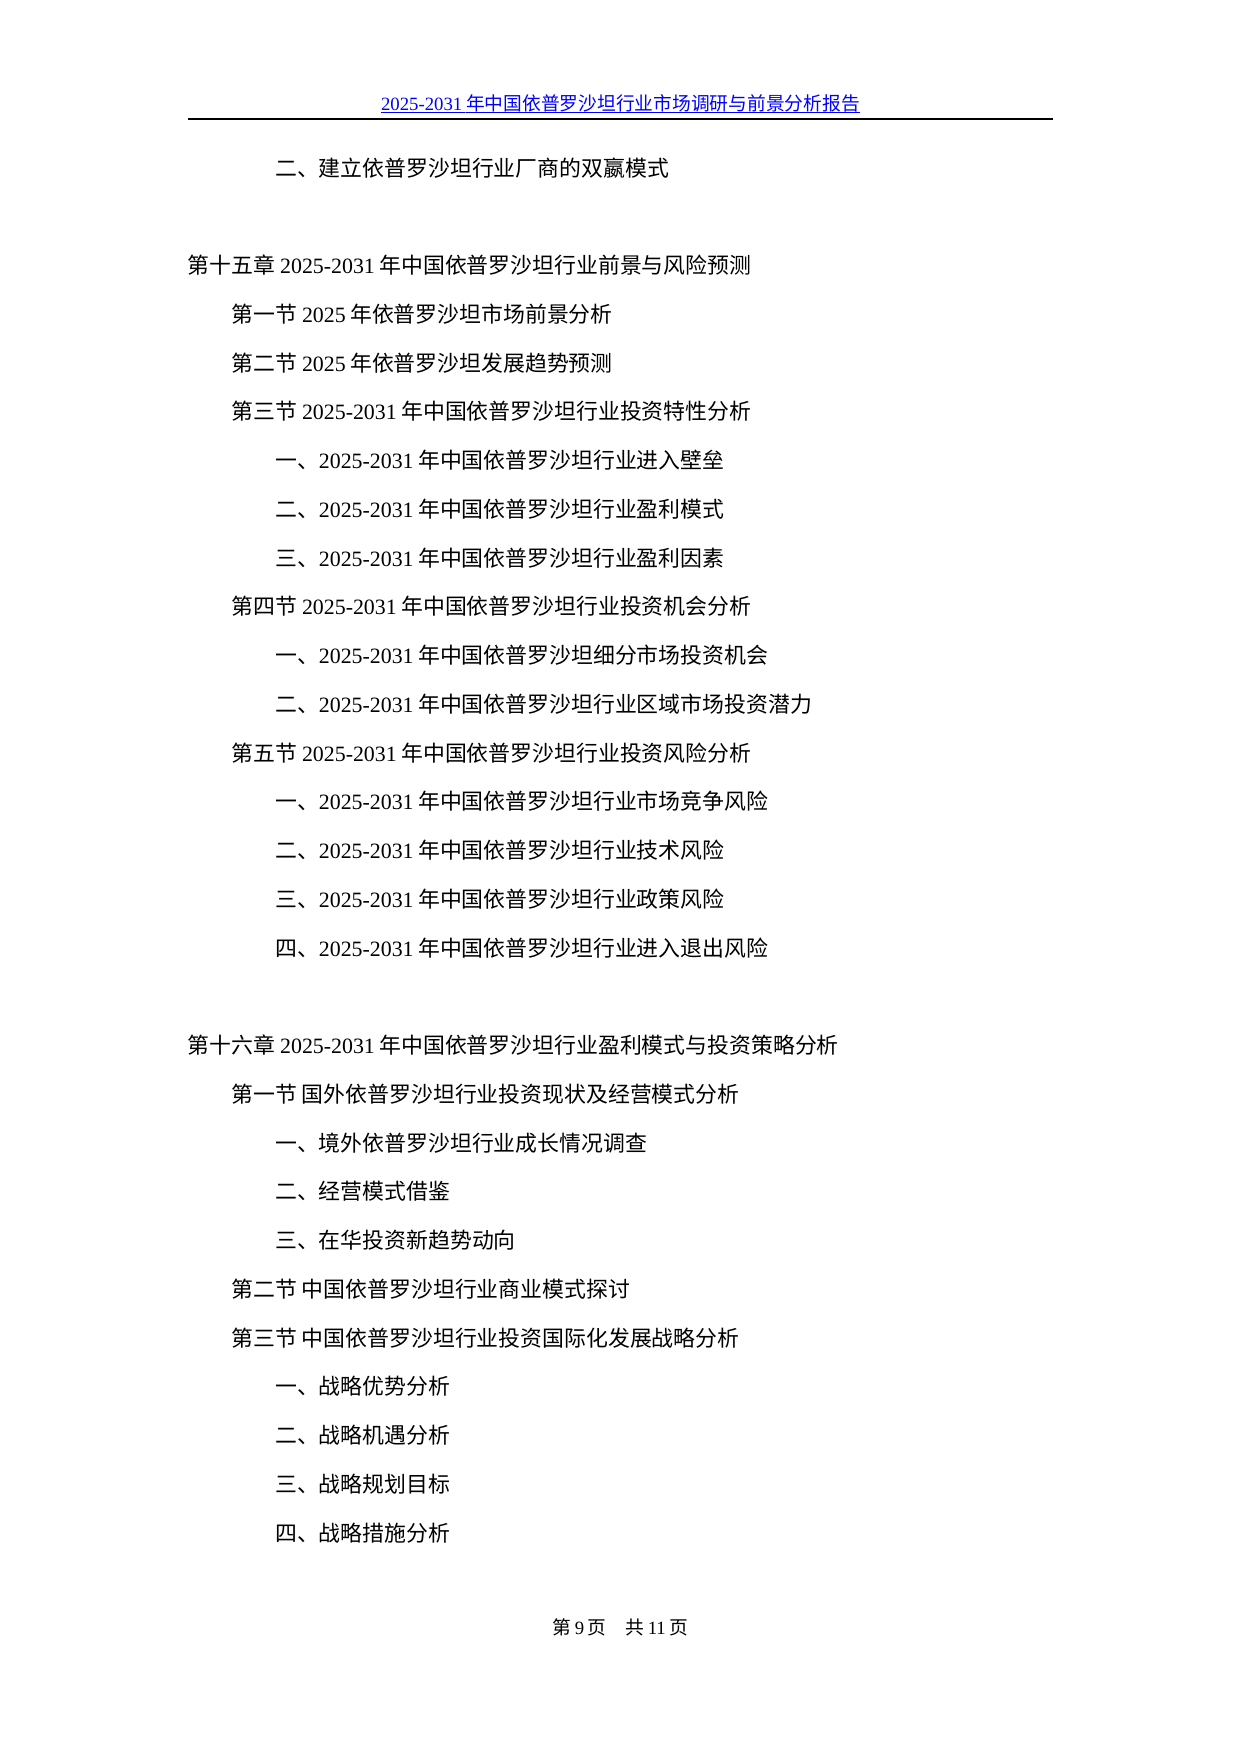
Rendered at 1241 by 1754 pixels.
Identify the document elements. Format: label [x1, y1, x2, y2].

text [187, 150, 1053, 1548]
